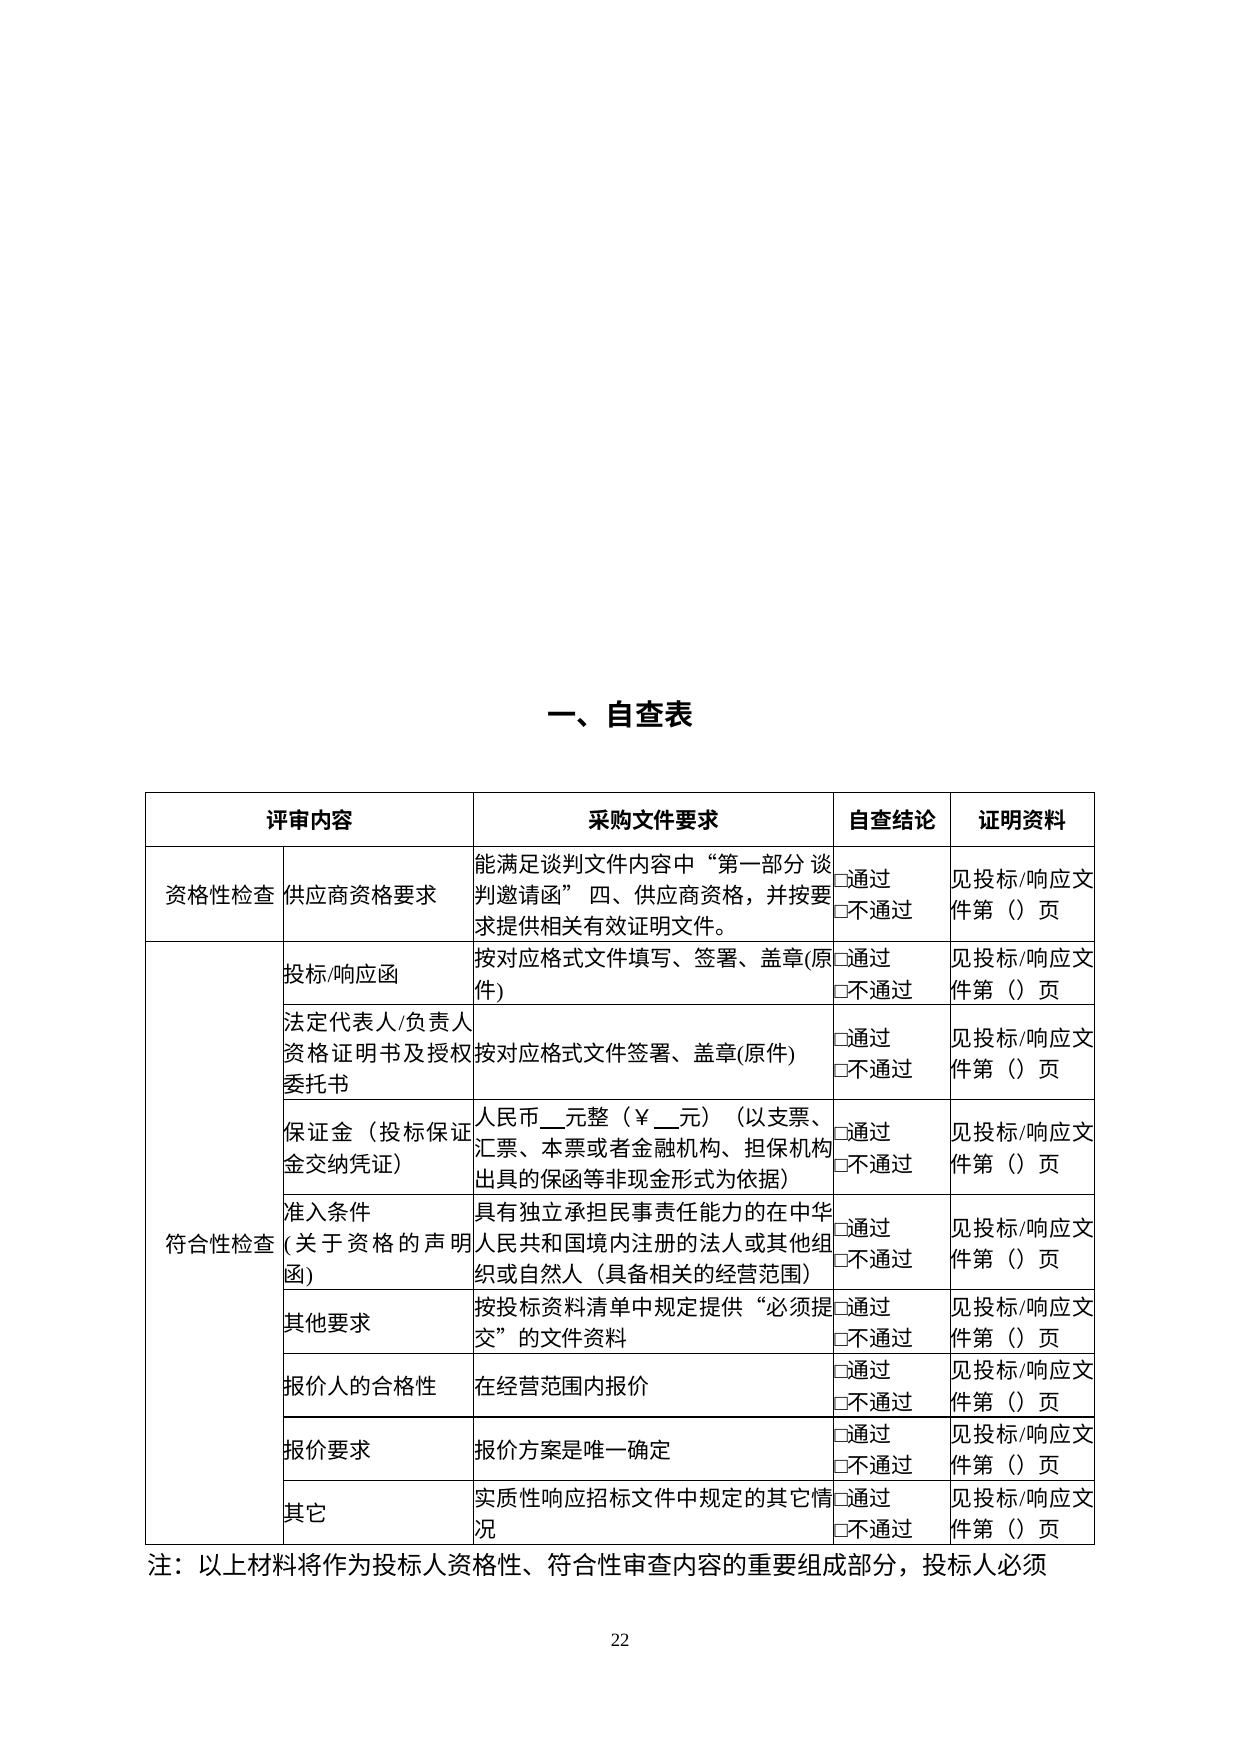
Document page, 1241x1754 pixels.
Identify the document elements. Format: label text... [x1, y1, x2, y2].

text 注：以上材料将作为投标人资格性、符合性审查内容的重要组成部分，投标人必须 [148, 1545, 1092, 1582]
table_cell 报价方案是唯一确定 [474, 1418, 833, 1480]
table_header 自查结论 [834, 793, 950, 846]
table_cell 投标/响应函 [284, 942, 473, 1004]
table_cell □通过 □不通过 [834, 1290, 950, 1353]
table_cell 保证金（投标保证金交纳凭证） [284, 1100, 473, 1194]
table_cell 其他要求 [284, 1290, 473, 1353]
table_cell 实质性响应招标文件中规定的其它情况 [474, 1481, 833, 1543]
table_header 采购文件要求 [474, 793, 833, 846]
table_cell 见投标/响应文件第（）页 [951, 847, 1094, 941]
table_cell 其它 [284, 1481, 473, 1543]
table_cell 能满足谈判文件内容中“第一部分 谈判邀请函” 四、供应商资格，并按要求提供相关有效证明文件。 [474, 847, 833, 941]
table_cell 见投标/响应文件第（）页 [951, 1290, 1094, 1353]
table_cell 法定代表人/负责人资格证明书及授权委托书 [284, 1005, 473, 1099]
table_cell 按对应格式文件签署、盖章(原件) [474, 1005, 833, 1099]
table_cell 见投标/响应文件第（）页 [951, 1354, 1094, 1416]
table_cell 准入条件 (关于资格的声明函) [284, 1195, 473, 1289]
table_cell 具有独立承担民事责任能力的在中华人民共和国境内注册的法人或其他组织或自然人（具备相关的经营范围） [474, 1195, 833, 1289]
table_cell 见投标/响应文件第（）页 [951, 1481, 1094, 1543]
table_cell 见投标/响应文件第（）页 [951, 1418, 1094, 1480]
table_cell 供应商资格要求 [284, 847, 473, 941]
table_cell 报价要求 [284, 1418, 473, 1480]
table_cell □通过 □不通过 [834, 847, 950, 941]
subtitle 一、自查表 [148, 691, 1092, 734]
table_cell 在经营范围内报价 [474, 1354, 833, 1416]
table_cell 人民币 元整（￥ 元）（以支票、汇票、本票或者金融机构、担保机构出具的保函等非现金形式为依据） [474, 1100, 833, 1194]
table_cell 见投标/响应文件第（）页 [951, 1100, 1094, 1194]
table_cell 见投标/响应文件第（）页 [951, 1195, 1094, 1289]
table_cell □通过 □不通过 [834, 942, 950, 1004]
table_cell □通过 □不通过 [834, 1005, 950, 1099]
table_cell □通过 □不通过 [834, 1354, 950, 1416]
table_cell 见投标/响应文件第（）页 [951, 942, 1094, 1004]
table_cell 报价人的合格性 [284, 1354, 473, 1416]
table_cell 按投标资料清单中规定提供“必须提交”的文件资料 [474, 1290, 833, 1353]
table_cell □通过 □不通过 [834, 1481, 950, 1543]
table_header 证明资料 [951, 793, 1094, 846]
table_cell 资格性检查 [146, 847, 283, 941]
table_cell □通过 □不通过 [834, 1195, 950, 1289]
table_cell □通过 □不通过 [834, 1418, 950, 1480]
table_cell 见投标/响应文件第（）页 [951, 1005, 1094, 1099]
table_cell □通过 □不通过 [834, 1100, 950, 1194]
table_cell 按对应格式文件填写、签署、盖章(原件) [474, 942, 833, 1004]
table_cell 符合性检查 [146, 942, 283, 1543]
table_header 评审内容 [146, 793, 473, 846]
